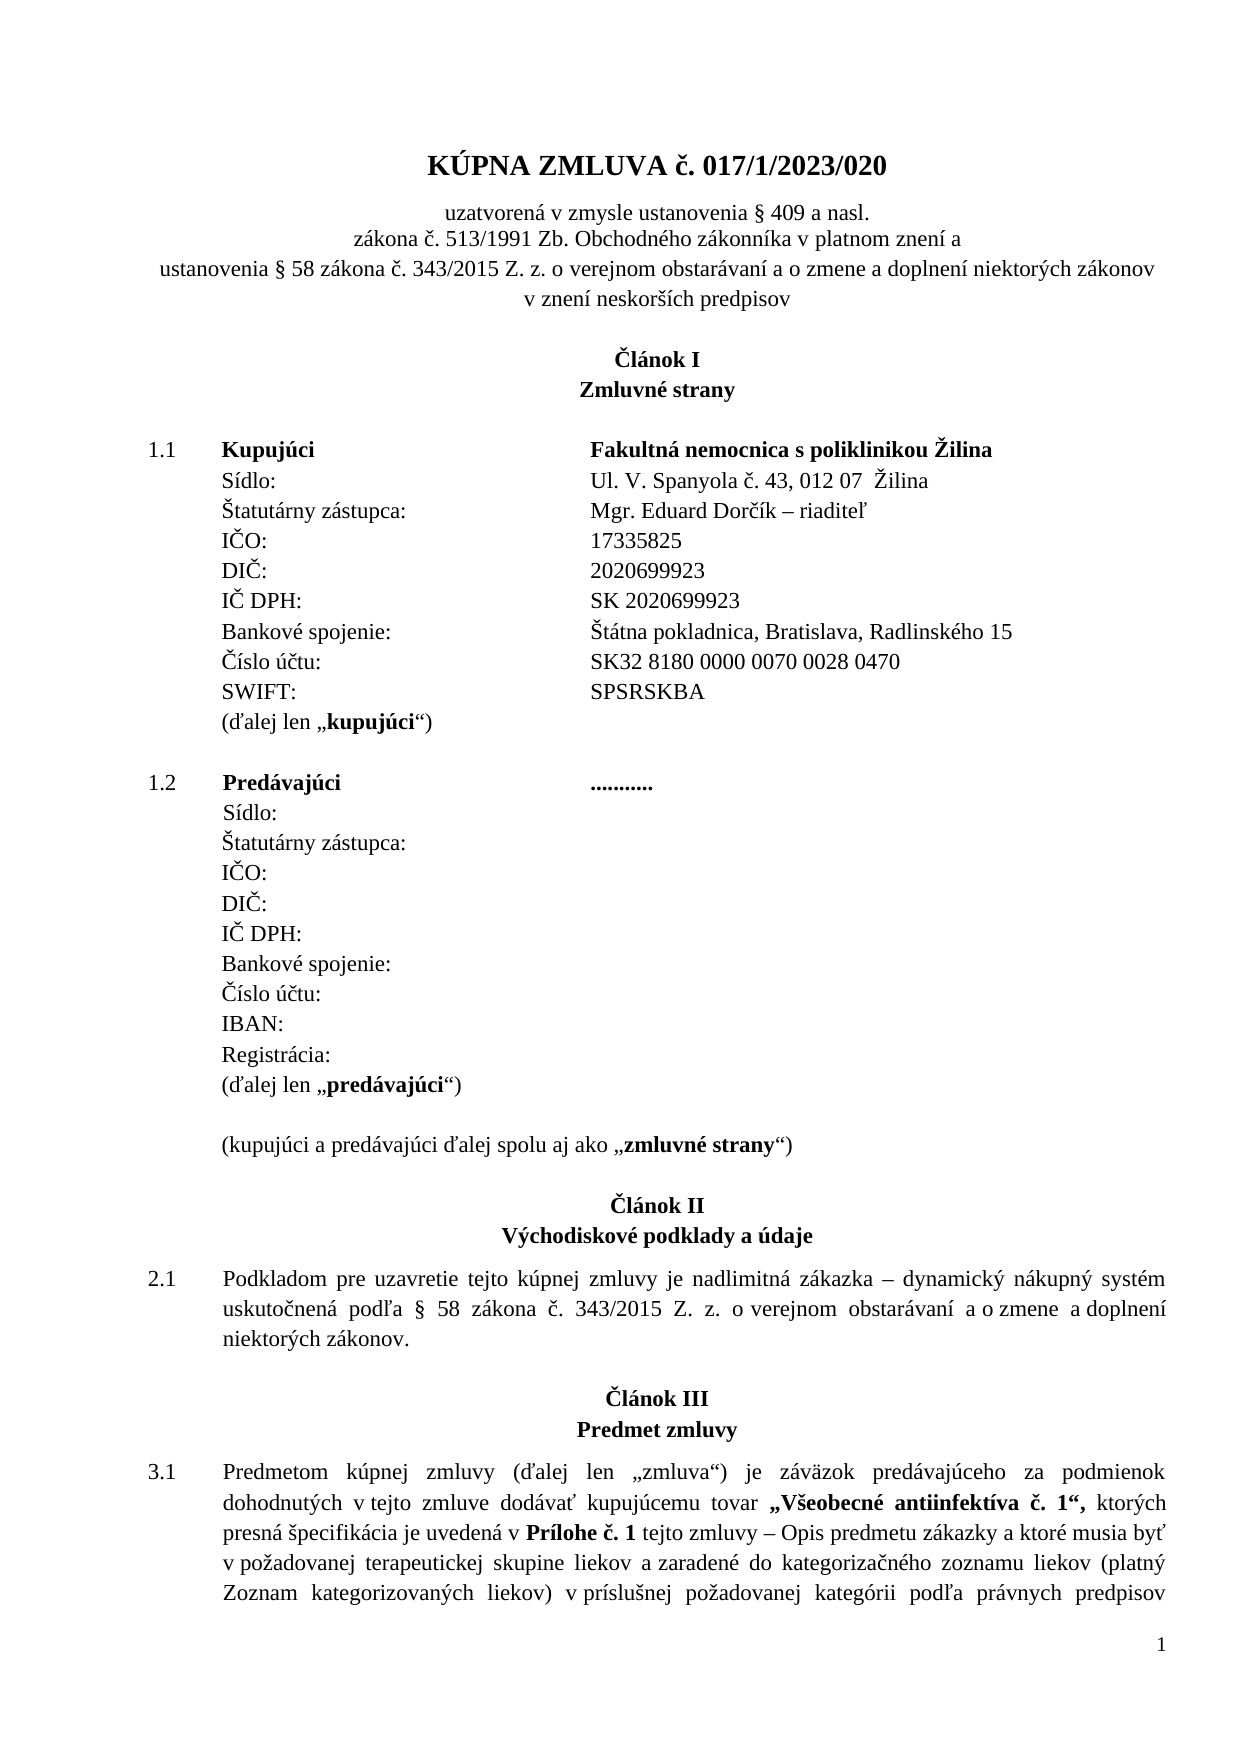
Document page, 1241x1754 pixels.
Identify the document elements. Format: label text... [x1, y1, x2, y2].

text SWIFT: SPSRSKBA [148, 678, 1167, 704]
text IČ DPH: [221, 920, 1167, 946]
text Predmet zmluvy [148, 1416, 1167, 1442]
list Podkladom pre uzavretie tejto kúpnej zmluvy je nadlimitná zákazka – dynamický nákupný systém uskutočnená podľa § 58 zákona č. 343/2015 Z. z. o verejnom obstarávaní a o zmene a doplnení niektorých zákonov. [148, 1264, 1167, 1351]
text Registrácia: [221, 1041, 1167, 1067]
text (ďalej len „kupujúci“) [148, 708, 1167, 735]
text ustanovenia § 58 zákona č. 343/2015 Z. z. o verejnom obstarávaní a o zmene a doplnení niektorých zákonov v znení neskorších predpisov [148, 255, 1167, 312]
text DIČ: [148, 889, 1167, 916]
list Kupujúci Fakultná nemocnica s poliklinikou Žilina [148, 436, 1167, 463]
text IČO: 17335825 [148, 527, 1167, 553]
list Predávajúci ........... [148, 769, 1167, 795]
text zákona č. 513/1991 Zb. Obchodného zákonníka v platnom znení a [148, 225, 1167, 251]
text Sídlo: [223, 799, 1167, 825]
text Východiskové podklady a údaje [148, 1222, 1167, 1248]
text Štatutárny zástupca: [148, 829, 1167, 856]
text DIČ: 2020699923 [148, 557, 1167, 584]
text KÚPNA ZMLUVA č. 017/1/2023/020 [148, 148, 1167, 181]
text uzatvorená v zmysle ustanovenia § 409 a nasl. [148, 199, 1167, 225]
text Článok III [148, 1385, 1167, 1412]
text Článok I [148, 346, 1167, 372]
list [148, 1458, 1167, 1606]
text (kupujúci a predávajúci ďalej spolu aj ako „zmluvné strany“) [221, 1131, 1167, 1158]
text Štatutárny zástupca: Mgr. Eduard Dorčík – riaditeľ [148, 497, 1167, 523]
text IČ DPH: SK 2020699923 [148, 587, 1167, 614]
text Číslo účtu: [221, 980, 1167, 1007]
text Článok II [148, 1192, 1167, 1218]
text Bankové spojenie: Štátna pokladnica, Bratislava, Radlinského 15 [148, 618, 1167, 644]
text IBAN: [221, 1010, 1167, 1037]
text Číslo účtu: SK32 8180 0000 0070 0028 0470 [148, 648, 1167, 674]
text (ďalej len „predávajúci“) [148, 1071, 1167, 1097]
text Zmluvné strany [148, 376, 1167, 402]
text Bankové spojenie: [221, 950, 1167, 976]
text IČO: [148, 859, 1167, 886]
text Sídlo: Ul. V. Spanyola č. 43, 012 07 Žilina [148, 467, 1167, 493]
